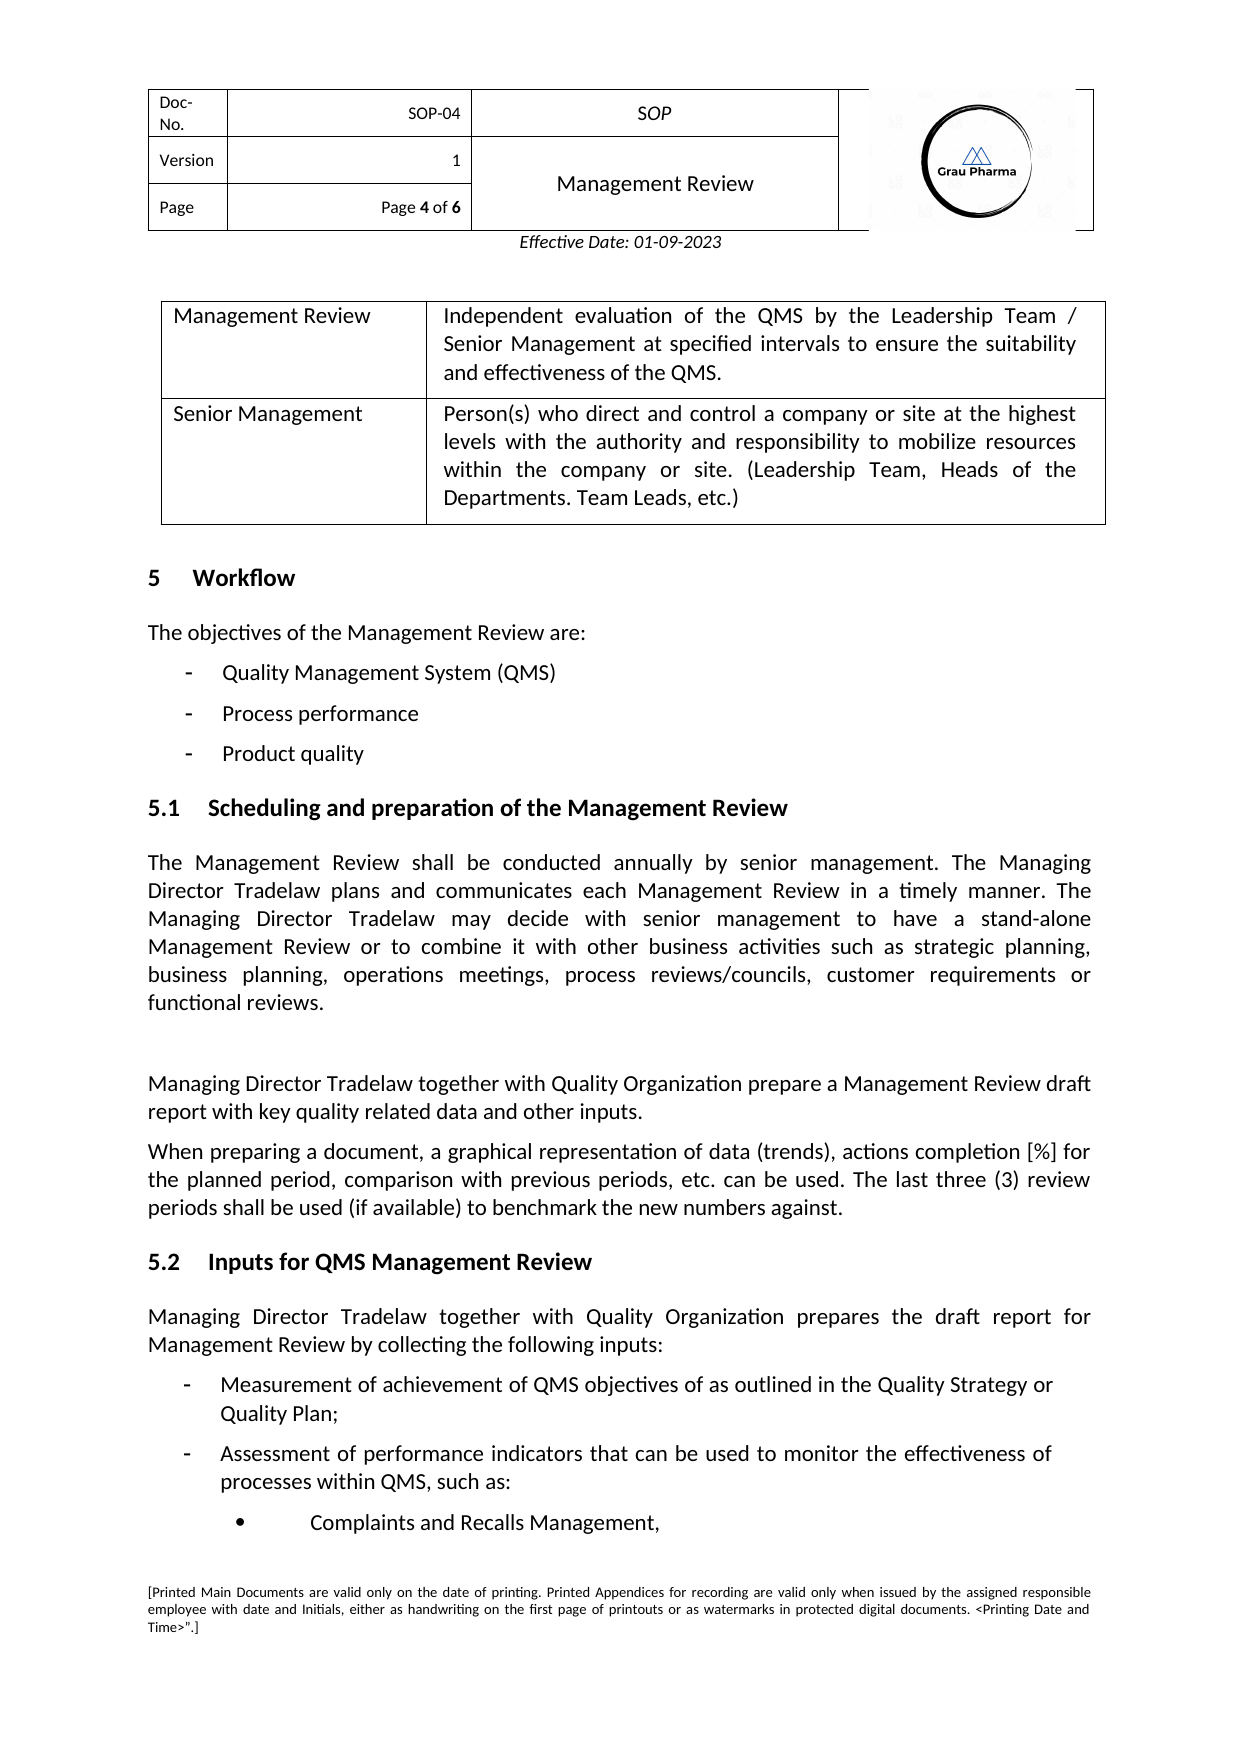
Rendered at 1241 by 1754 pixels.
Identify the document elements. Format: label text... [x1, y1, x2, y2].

list Assessment of performance indicators that can be used to monitor the effectiveness of processes within QMS, such as: [183, 1439, 1054, 1495]
table_cell Senior Management [162, 399, 426, 524]
list Quality Management System (QMS) [185, 658, 1093, 686]
picture [868, 89, 1076, 231]
subtitle Inputs for QMS Management Review [148, 1247, 1093, 1277]
list Complaints and Recalls Management, [236, 1508, 1093, 1536]
list Process performance [185, 699, 1093, 727]
text When preparing a document, a graphical representation of data (trends), actions completion [%] for the planned period, comparison with previous periods, etc. can be used. The last three (3) review periods shall be used (if available) to benchmark the new numbers against. [148, 1137, 1093, 1222]
list Product quality [185, 739, 1093, 767]
text The Management Review shall be conducted annually by senior management. The Managing Director Tradelaw plans and communicates each Management Review in a timely manner. The Managing Director Tradelaw may decide with senior management to have a stand-alone Management Review or to combine it with other business activities such as strategic planning, business planning, operations meetings, process reviews/councils, customer requirements or functional reviews. [148, 848, 1093, 1016]
text Managing Director Tradelaw together with Quality Organization prepares the draft report for Management Review by collecting the following inputs: [148, 1302, 1093, 1358]
list Measurement of achievement of QMS objectives of as outlined in the Quality Strategy or Quality Plan; [183, 1371, 1054, 1427]
table_cell Management Review [162, 302, 426, 398]
text The objectives of the Management Review are: [148, 618, 1093, 646]
table_cell Independent evaluation of the QMS by the Leadership Team / Senior Management at specified intervals to ensure the suitability and effectiveness of the QMS. [427, 302, 1105, 398]
subtitle Scheduling and preparation of the Management Review [148, 792, 1093, 823]
table_cell Person(s) who direct and control a company or site at the highest levels with the authority and responsibility to mobilize resources within the company or site. (Leadership Team, Heads of the Departments. Team Leads, etc.) [427, 399, 1105, 524]
subtitle Workflow [148, 562, 1093, 593]
text Managing Director Tradelaw together with Quality Organization prepare a Management Review draft report with key quality related data and other inputs. [148, 1069, 1093, 1125]
